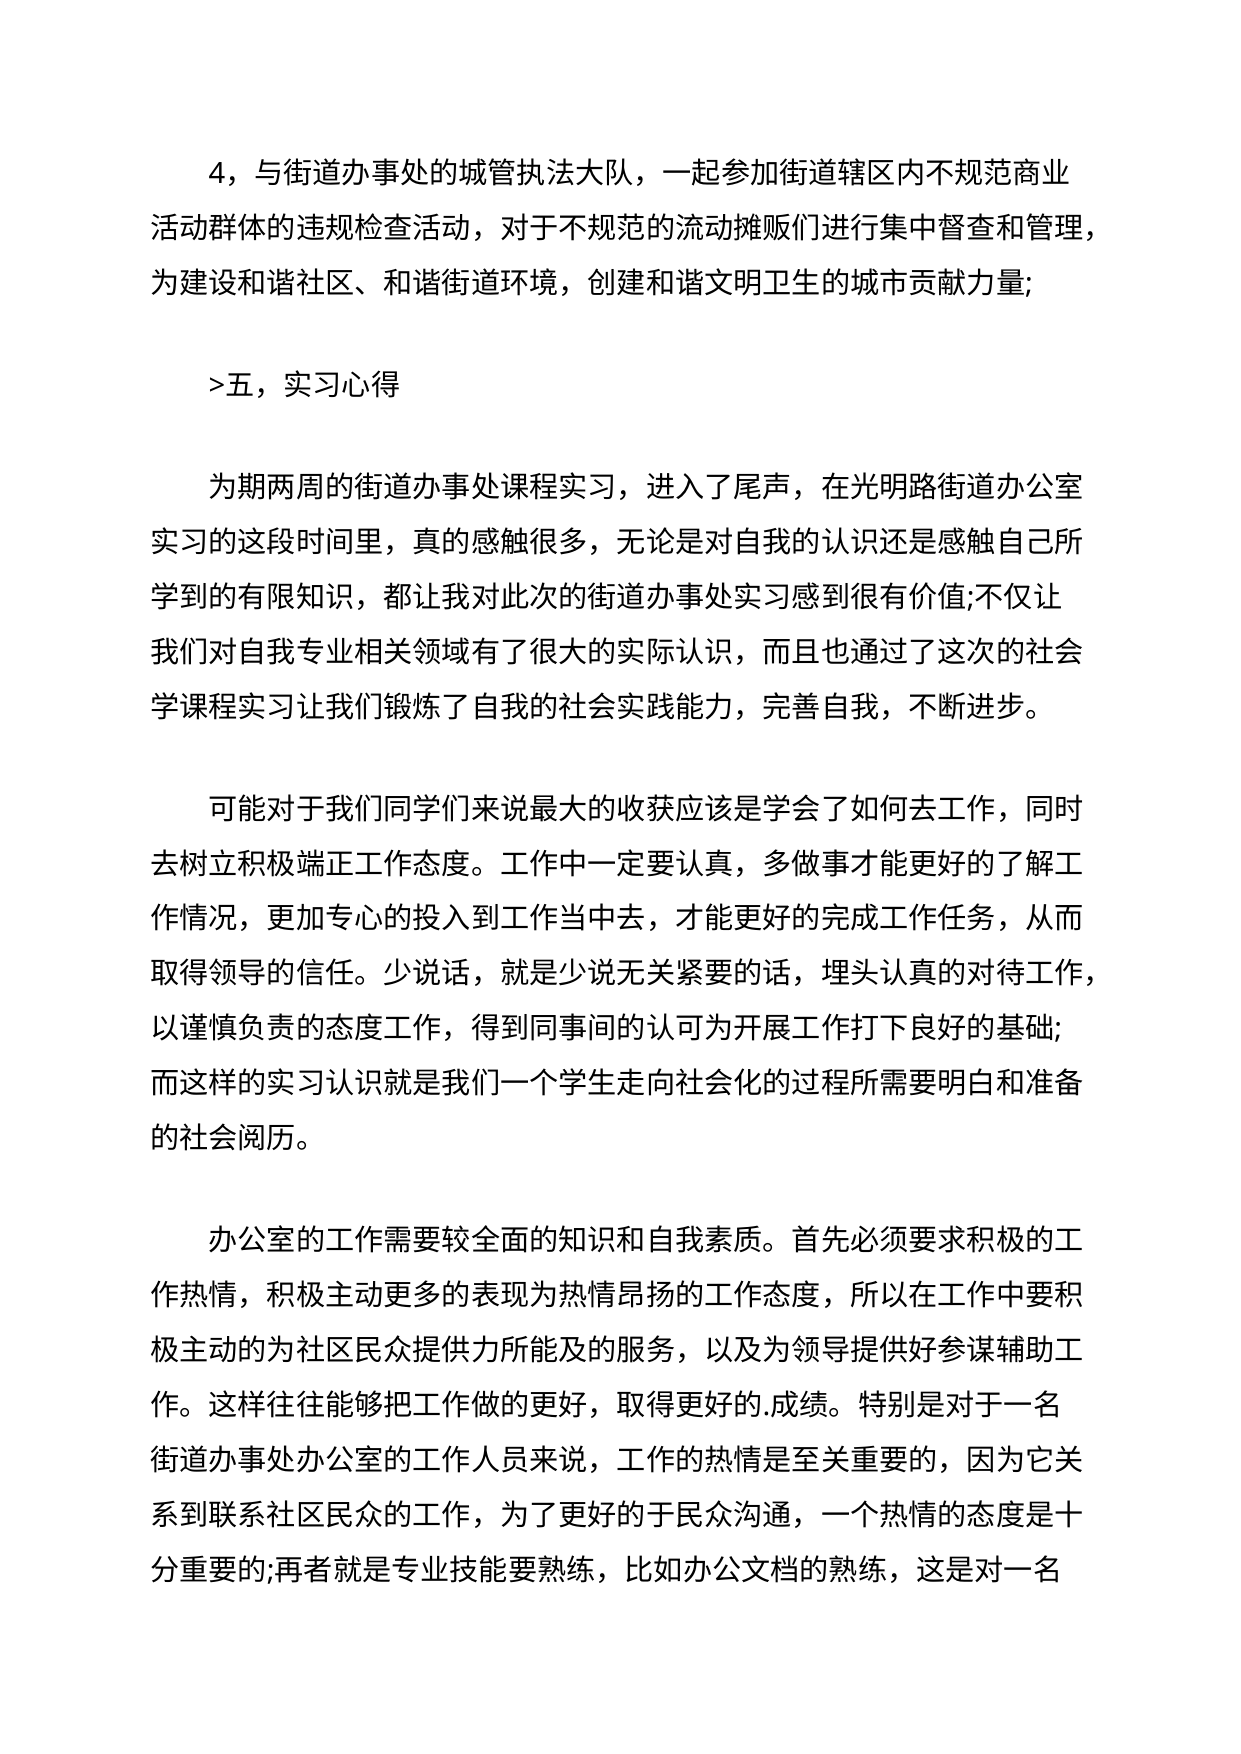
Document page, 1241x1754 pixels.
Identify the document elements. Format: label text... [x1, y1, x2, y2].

text >五，实习心得 [150, 362, 1090, 404]
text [150, 1217, 1090, 1588]
text 为期两周的街道办事处课程实习，进入了尾声，在光明路街道办公室实习的这段时间里，真的感触很多，无论是对自我的认识还是感触自己所学到的有限知识，都让我对此次的街道办事处实习感到很有价值;不仅让我们对自我专业相关领域有了很大的实际认识，而且也通过了这次的社会学课程实习让我们锻炼了自我的社会实践能力，完善自我，不断进步。 [150, 464, 1090, 726]
text 4，与街道办事处的城管执法大队，一起参加街道辖区内不规范商业活动群体的违规检查活动，对于不规范的流动摊贩们进行集中督查和管理，为建设和谐社区、和谐街道环境，创建和谐文明卫生的城市贡献力量; [150, 150, 1090, 302]
text 可能对于我们同学们来说最大的收获应该是学会了如何去工作，同时去树立积极端正工作态度。工作中一定要认真，多做事才能更好的了解工作情况，更加专心的投入到工作当中去，才能更好的完成工作任务，从而取得领导的信任。少说话，就是少说无关紧要的话，埋头认真的对待工作，以谨慎负责的态度工作，得到同事间的认可为开展工作打下良好的基础;而这样的实习认识就是我们一个学生走向社会化的过程所需要明白和准备的社会阅历。 [150, 785, 1090, 1157]
